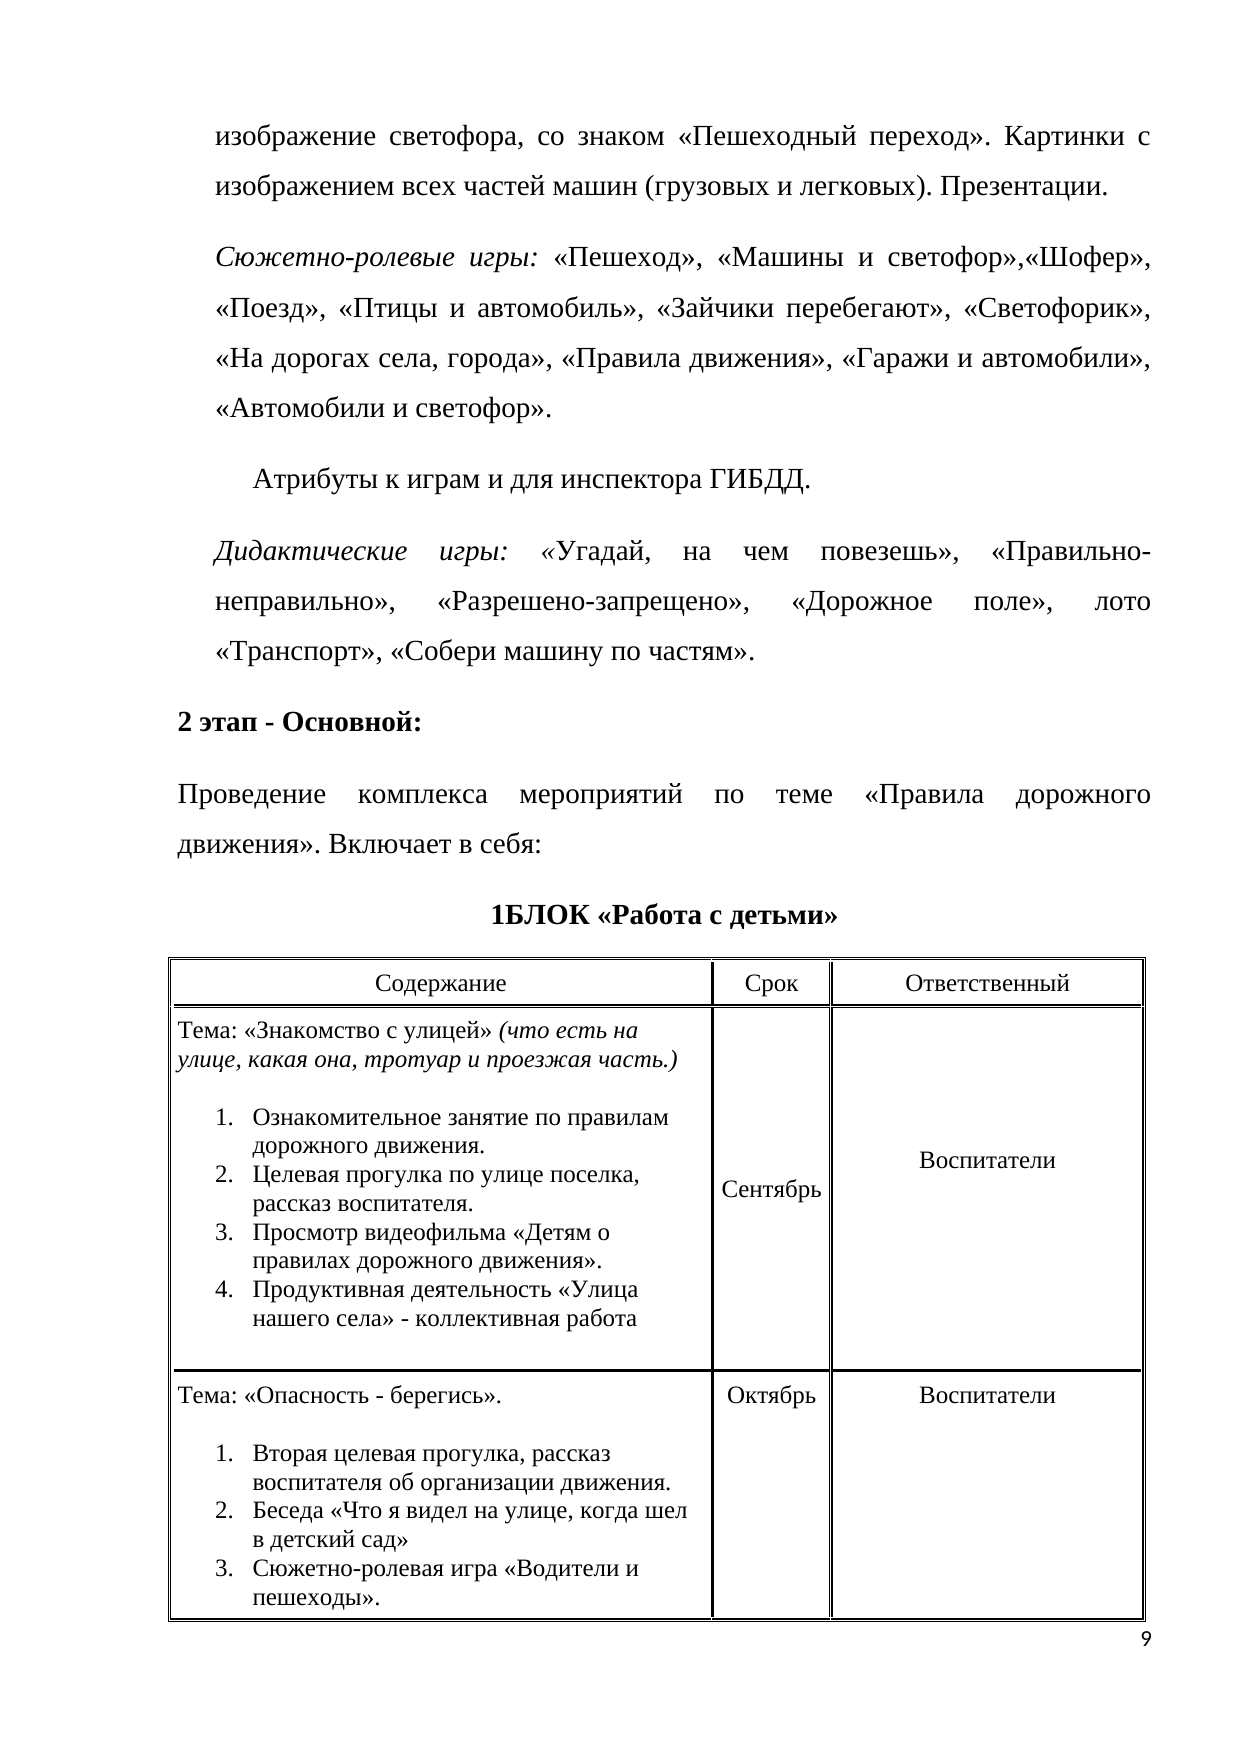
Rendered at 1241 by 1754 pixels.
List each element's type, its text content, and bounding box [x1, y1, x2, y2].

table_header Содержание [169, 958, 712, 1004]
table_cell Тема: «Знакомство с улицей» (что есть на улице, какая она, тротуар и проезжая часть.) Ознакомительное занятие по правилам дорожного движения. Целевая прогулка по улице поселка, рассказ воспитателя. Просмотр видеофильма «Детям о правилах дорожного движения». Продуктивная деятельность «Улица нашего села» - коллективная работа [171, 1004, 711, 1369]
table_cell Воспитатели [833, 1004, 1143, 1369]
table_header Ответственный [831, 960, 1142, 1004]
text 2 этап - Основной: [177, 704, 1152, 738]
text Проведение комплекса мероприятий по теме «Правила дорожного движения». Включает в себя: [177, 776, 1152, 859]
text 1БЛОК «Работа с детьми» [177, 897, 1152, 931]
table_header Срок [712, 958, 831, 1004]
text Атрибуты к играм и для инспектора ГИБДД. [252, 462, 1152, 495]
table_cell Сентябрь [714, 1008, 829, 1369]
table_cell Октябрь [712, 1369, 831, 1618]
text Дидактические игры: «Угадай, на чем повезешь», «Правильно-неправильно», «Разрешено-запрещено», «Дорожное поле», лото «Транспорт», «Собери машину по частям». [215, 533, 1152, 667]
text Сюжетно-ролевые игры: «Пешеход», «Машины и светофор»,«Шофер», «Поезд», «Птицы и автомобиль», «Зайчики перебегают», «Светофорик», «На дорогах села, города», «Правила движения», «Гаражи и автомобили», «Автомобили и светофор». [215, 239, 1152, 424]
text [215, 118, 1152, 202]
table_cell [171, 1369, 712, 1618]
table_cell Воспитатели [831, 1369, 1142, 1618]
